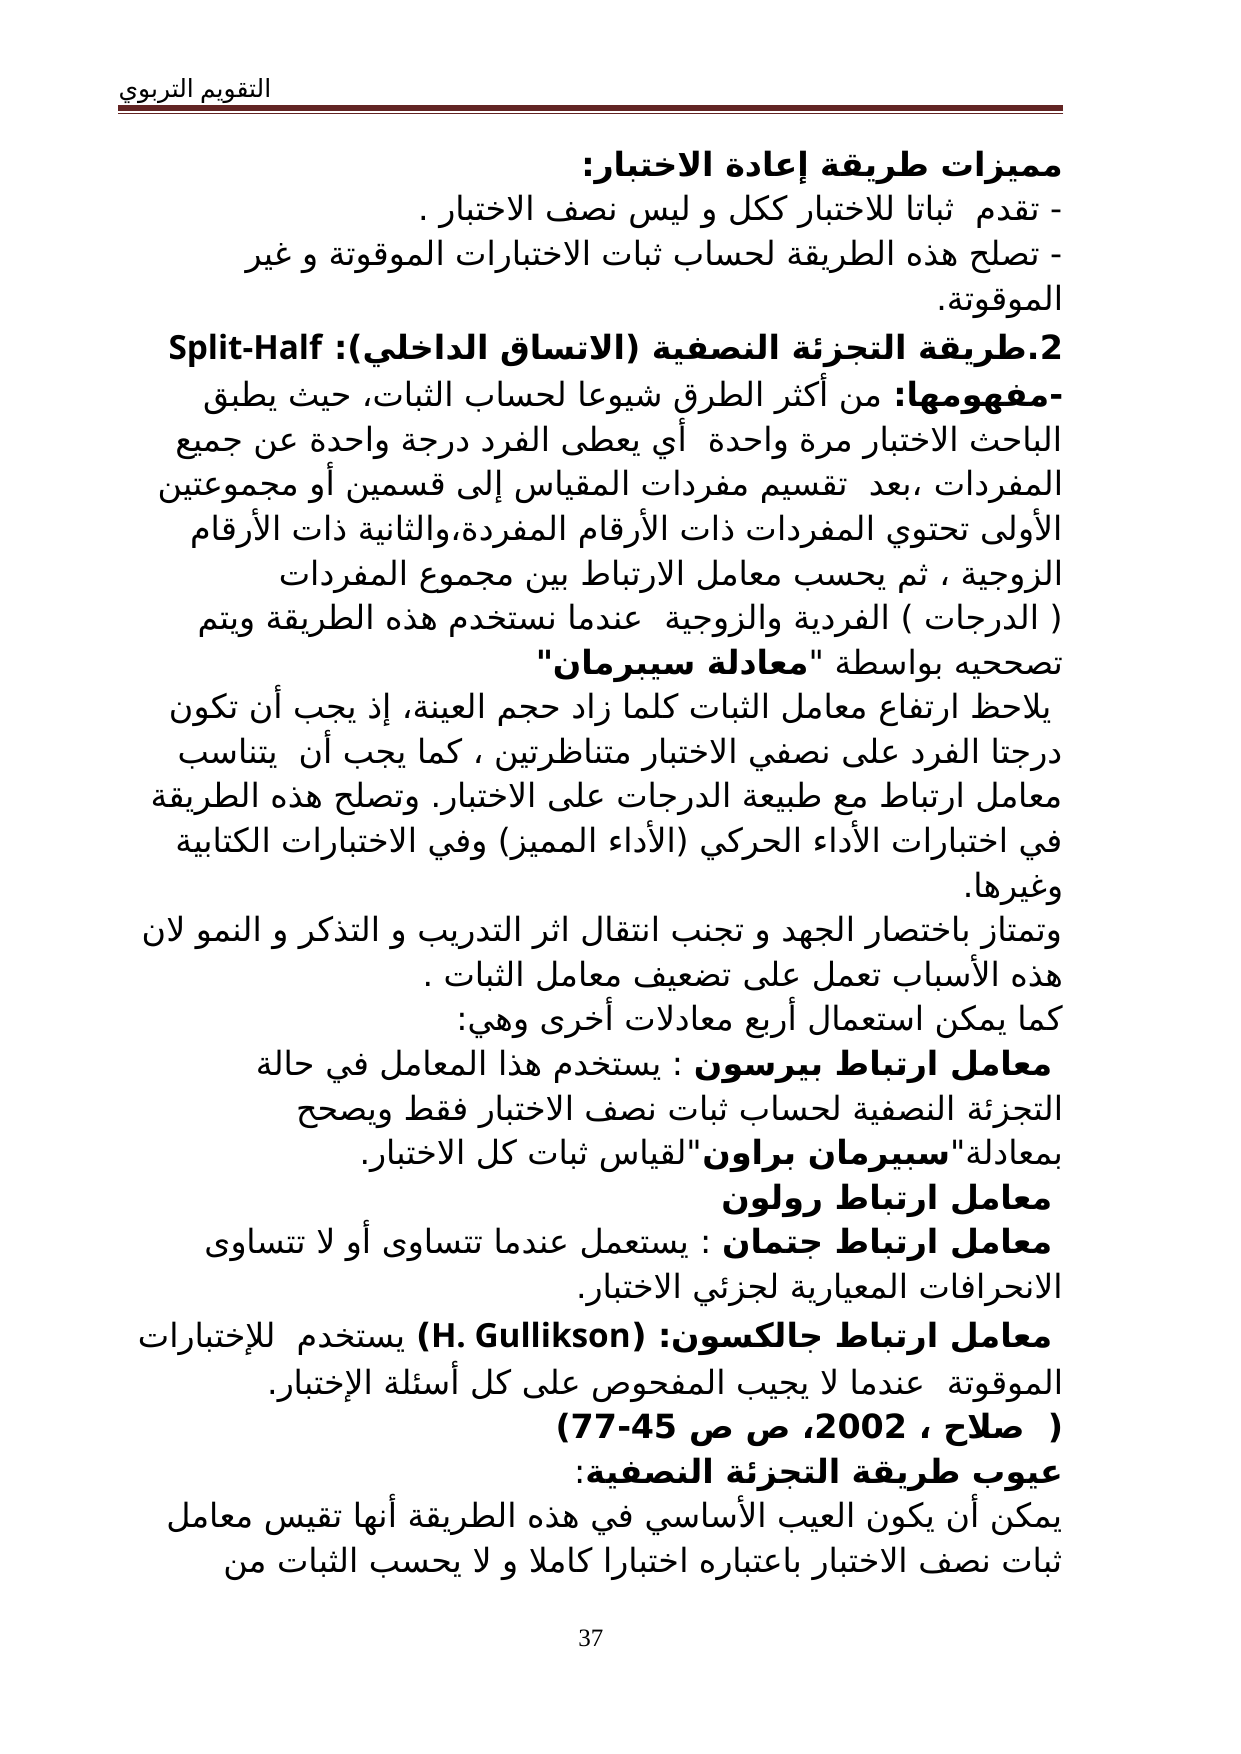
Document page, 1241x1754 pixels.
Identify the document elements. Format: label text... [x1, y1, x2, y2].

text -مفهومها: من أكثر الطرق شيوعا لحساب الثبات، حيث يطبق الباحث الاختبار مرة واحدة أي يعطى الفرد درجة واحدة عن جميع المفردات ،بعد تقسيم مفردات المقياس إلى قسمين أو مجموعتين الأولى تحتوي المفردات ذات الأرقام المفردة،والثانية ذات الأرقام الزوجية ، ثم يحسب معامل الارتباط بين مجموع المفردات ( الدرجات ) الفردية والزوجية عندما نستخدم هذه الطريقة ويتم تصححيه بواسطة "معادلة سيبرمان" [118, 376, 1063, 682]
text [118, 1452, 1063, 1580]
text يلاحظ ارتفاع معامل الثبات كلما زاد حجم العينة، إذ يجب أن تكون درجتا الفرد على نصفي الاختبار متناظرتين ، كما يجب أن يتناسب معامل ارتباط مع طبيعة الدرجات على الاختبار. وتصلح هذه الطريقة في اختبارات الأداء الحركي (الأداء المميز) وفي الاختبارات الكتابية وغيرها. [118, 688, 1063, 905]
text معامل ارتباط رولون [118, 1178, 1063, 1217]
text مميزات طريقة إعادة الاختبار: - تقدم ثباتا للاختبار ككل و ليس نصف الاختبار . - تصلح هذه الطريقة لحساب ثبات الاختبارات الموقوتة و غير الموقوتة. [118, 145, 1063, 318]
text وتمتاز باختصار الجهد و تجنب انتقال اثر التدريب و التذكر و النمو لان هذه الأسباب تعمل على تضعيف معامل الثبات . [118, 911, 1063, 994]
text معامل ارتباط جالكسون: (H. Gullikson) يستخدم للإختبارات الموقوتة عندما لا يجيب المفحوص على كل أسئلة الإختبار. ( صلاح ، 2002، ص ص 45-77) [118, 1312, 1063, 1447]
text 2.طريقة التجزئة النصفية (الاتساق الداخلي): Split-Half [118, 323, 1063, 369]
text معامل ارتباط جتمان : يستعمل عندما تتساوى أو لا تتساوى الانحرافات المعيارية لجزئي الاختبار. [118, 1223, 1063, 1306]
text معامل ارتباط بيرسون : يستخدم هذا المعامل في حالة التجزئة النصفية لحساب ثبات نصف الاختبار فقط ويصحح بمعادلة"سبيرمان براون"لقياس ثبات كل الاختبار. [118, 1044, 1063, 1172]
text كما يمكن استعمال أربع معادلات أخرى وهي: [118, 1000, 1063, 1039]
